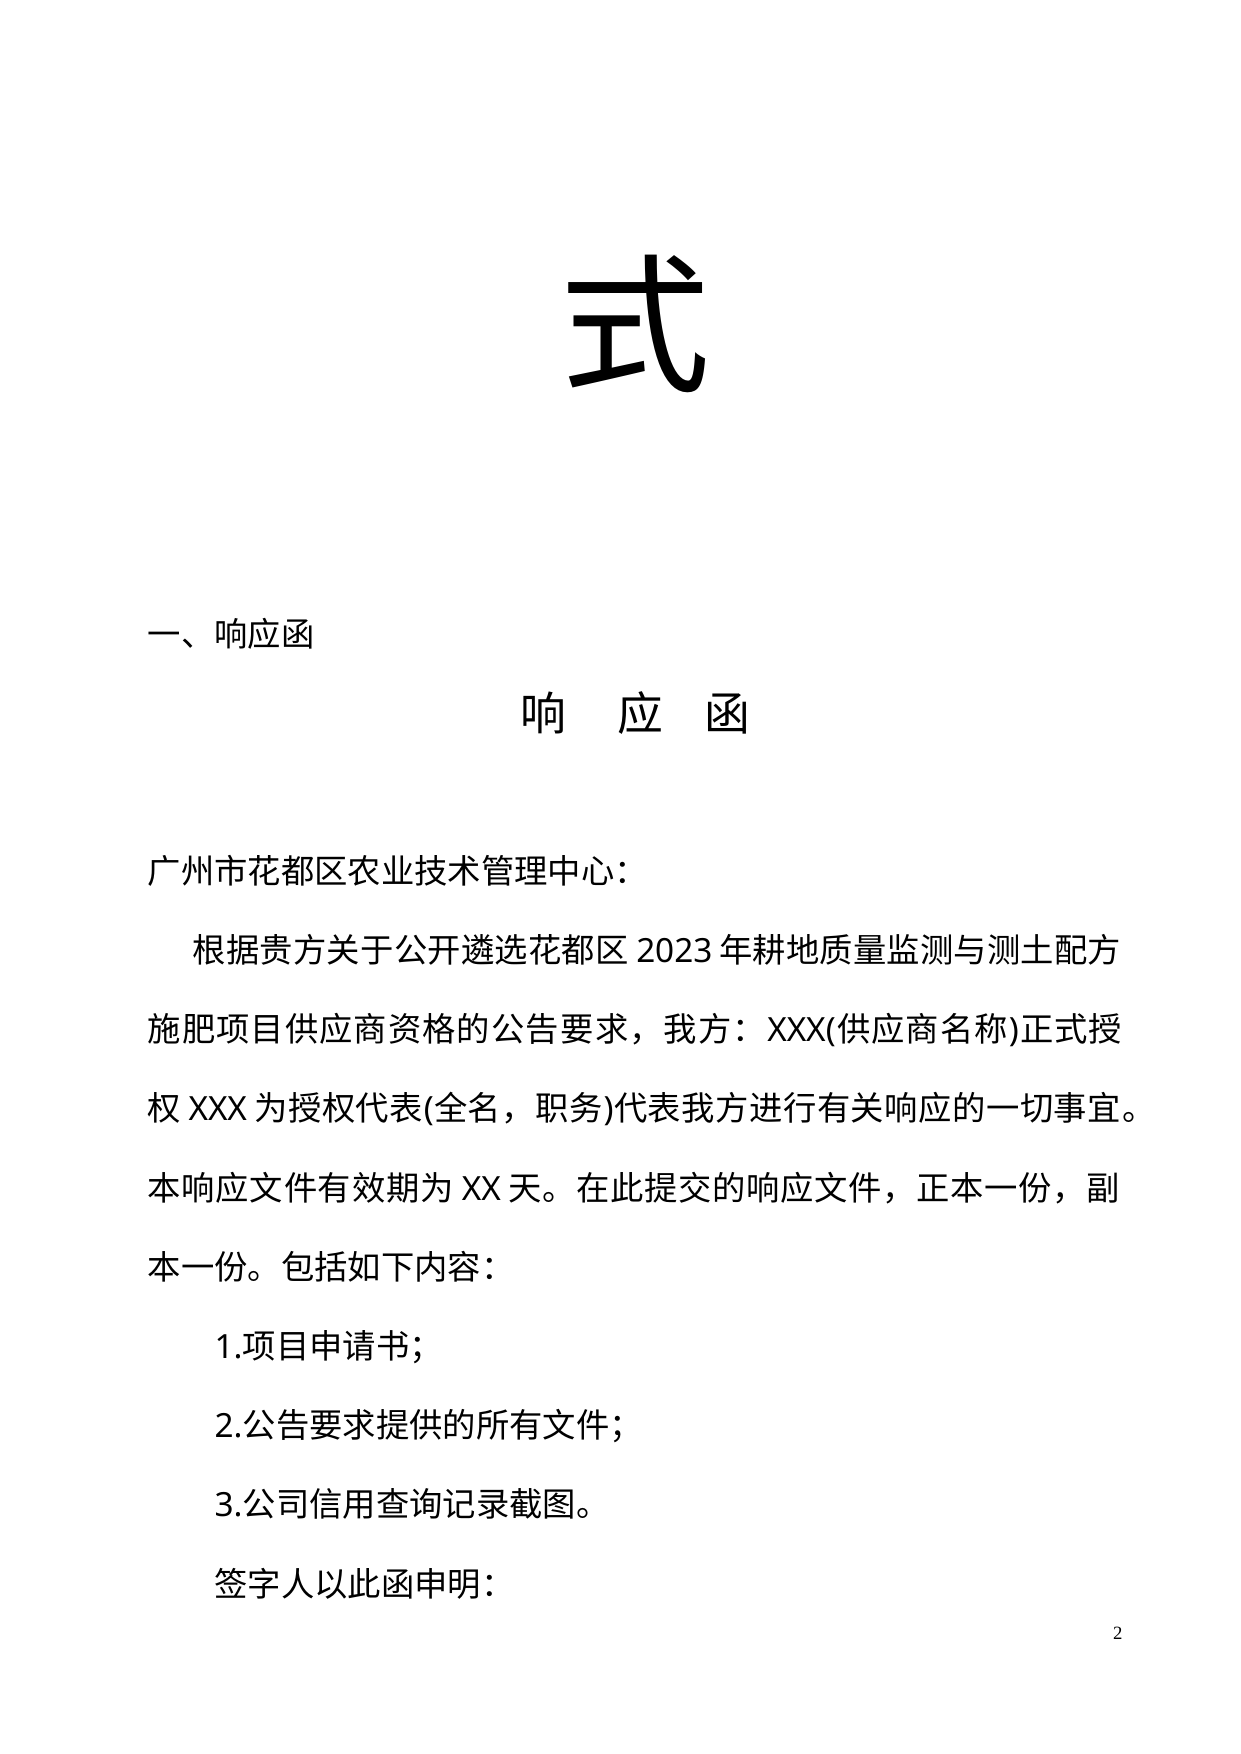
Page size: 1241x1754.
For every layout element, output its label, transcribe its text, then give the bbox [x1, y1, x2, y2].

text 响 应 函 [148, 671, 1122, 750]
text 根据贵方关于公开遴选花都区2023年耕地质量监测与测土配方施肥项目供应商资格的公告要求，我方：XXX(供应商名称)正式授权XXX为授权代表(全名，职务)代表我方进行有关响应的一切事宜。本响应文件有效期为XX天。在此提交的响应文件，正本一份，副本一份。包括如下内容： [148, 908, 1122, 1304]
text 2.公告要求提供的所有文件； [148, 1383, 1122, 1463]
text 式 [148, 196, 1122, 433]
text 一、响应函 [148, 592, 1122, 671]
text 签字人以此函申明： [148, 1542, 1122, 1621]
text 3.公司信用查询记录截图。 [148, 1463, 1122, 1542]
text 广州市花都区农业技术管理中心： [148, 829, 1122, 908]
text 1.项目申请书； [148, 1304, 1122, 1383]
